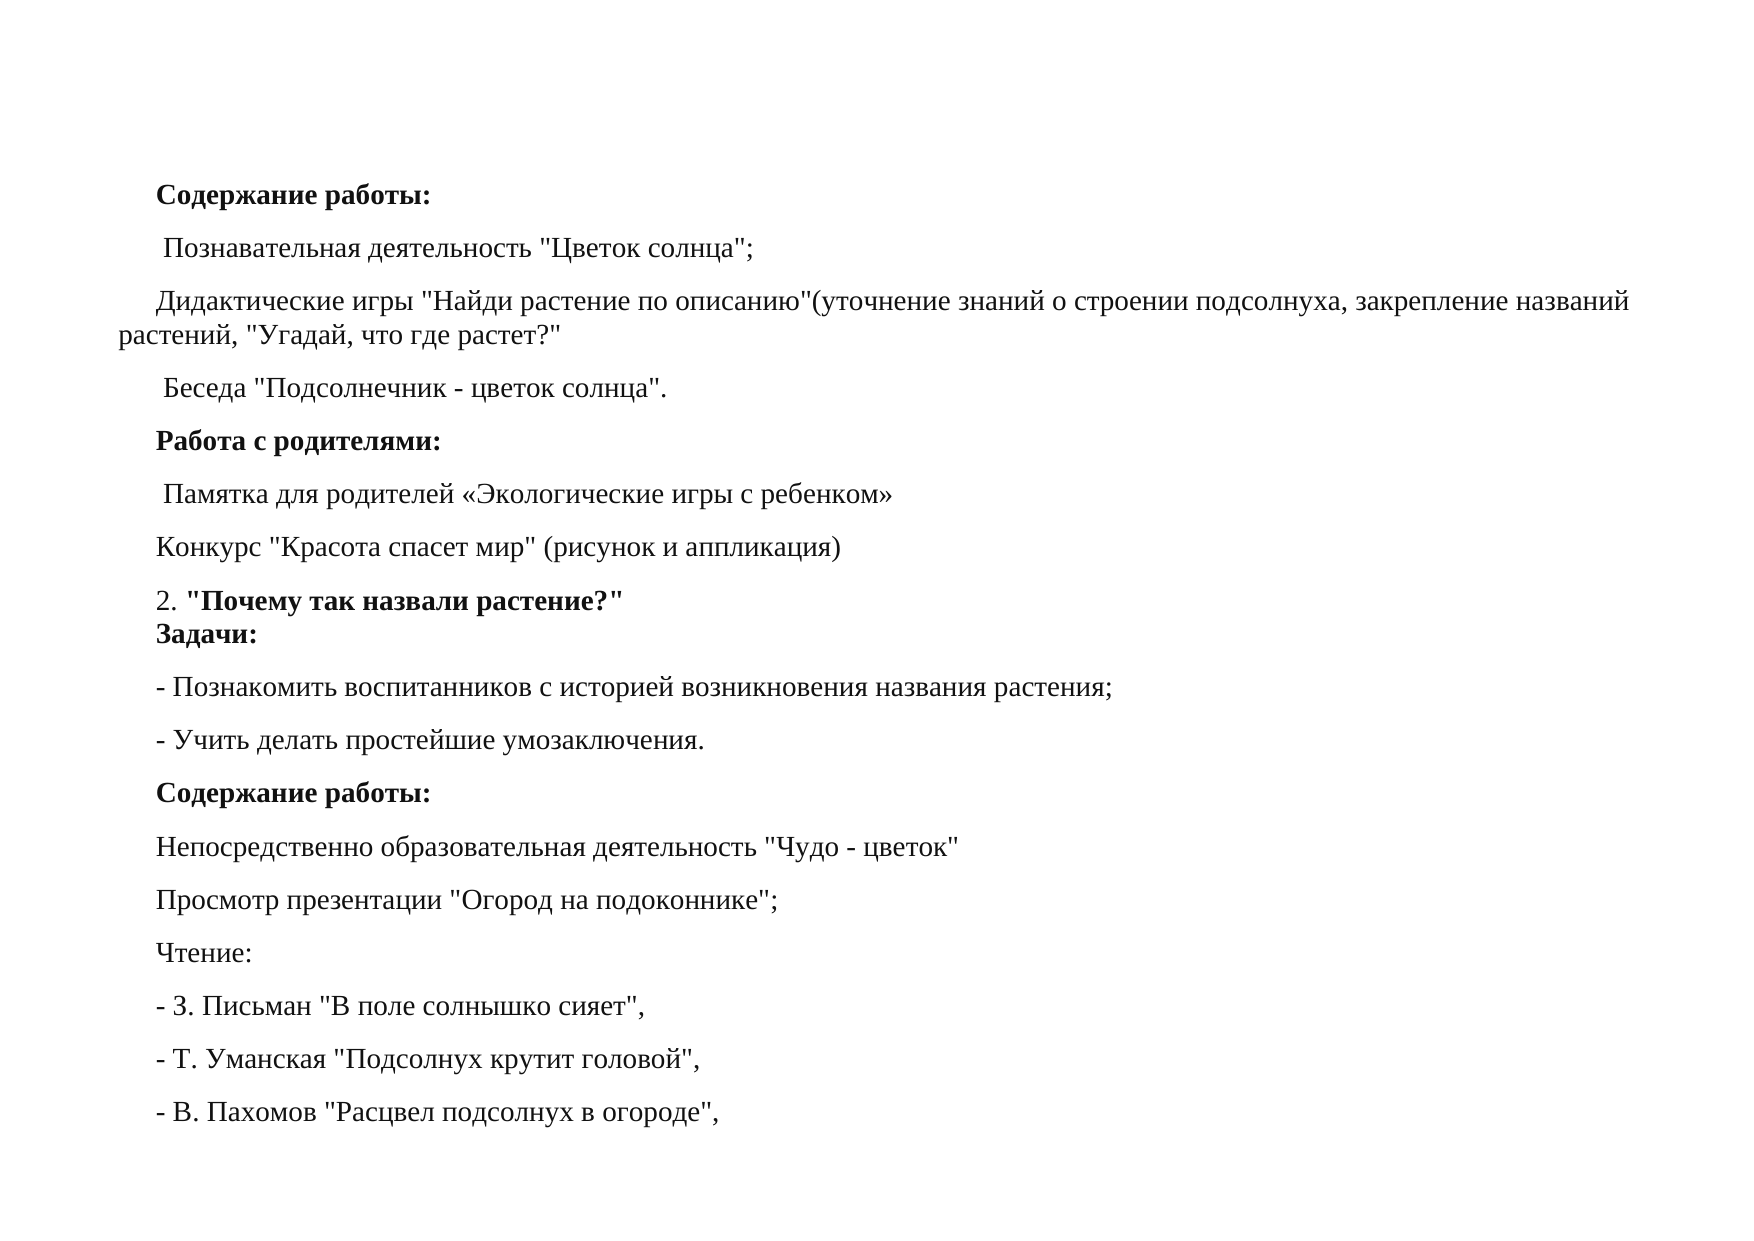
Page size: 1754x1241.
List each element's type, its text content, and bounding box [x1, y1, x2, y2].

text Дидактические игры "Найди растение по описанию"(уточнение знаний о строении подсолнуха, закрепление названий растений, "Угадай, что где растет?" [118, 283, 1636, 351]
text Задачи: [118, 616, 1636, 650]
text Конкурс "Красота спасет мир" (рисунок и аппликация) [118, 529, 1636, 563]
text Познавательная деятельность "Цветок солнца"; [118, 230, 1636, 264]
text - Учить делать простейшие умозаключения. [118, 722, 1636, 756]
text - З. Письман "В поле солнышко сияет", [118, 988, 1636, 1022]
text 2. "Почему так назвали растение?" [118, 583, 1636, 616]
text Содержание работы: [118, 177, 1636, 211]
text - Т. Уманская "Подсолнух крутит головой", [118, 1041, 1636, 1075]
text - Познакомить воспитанников с историей возникновения названия растения; [118, 669, 1636, 703]
text Просмотр презентации "Огород на подоконнике"; [118, 882, 1636, 915]
text - В. Пахомов "Расцвел подсолнух в огороде", [118, 1094, 1636, 1128]
text Памятка для родителей «Экологические игры с ребенком» [118, 476, 1636, 510]
text Чтение: [118, 935, 1636, 968]
text Работа с родителями: [118, 423, 1636, 457]
text Содержание работы: [118, 776, 1636, 809]
text Беседа "Подсолнечник - цветок солнца". [118, 370, 1636, 404]
text Непосредственно образовательная деятельность "Чудо - цветок" [118, 829, 1636, 862]
